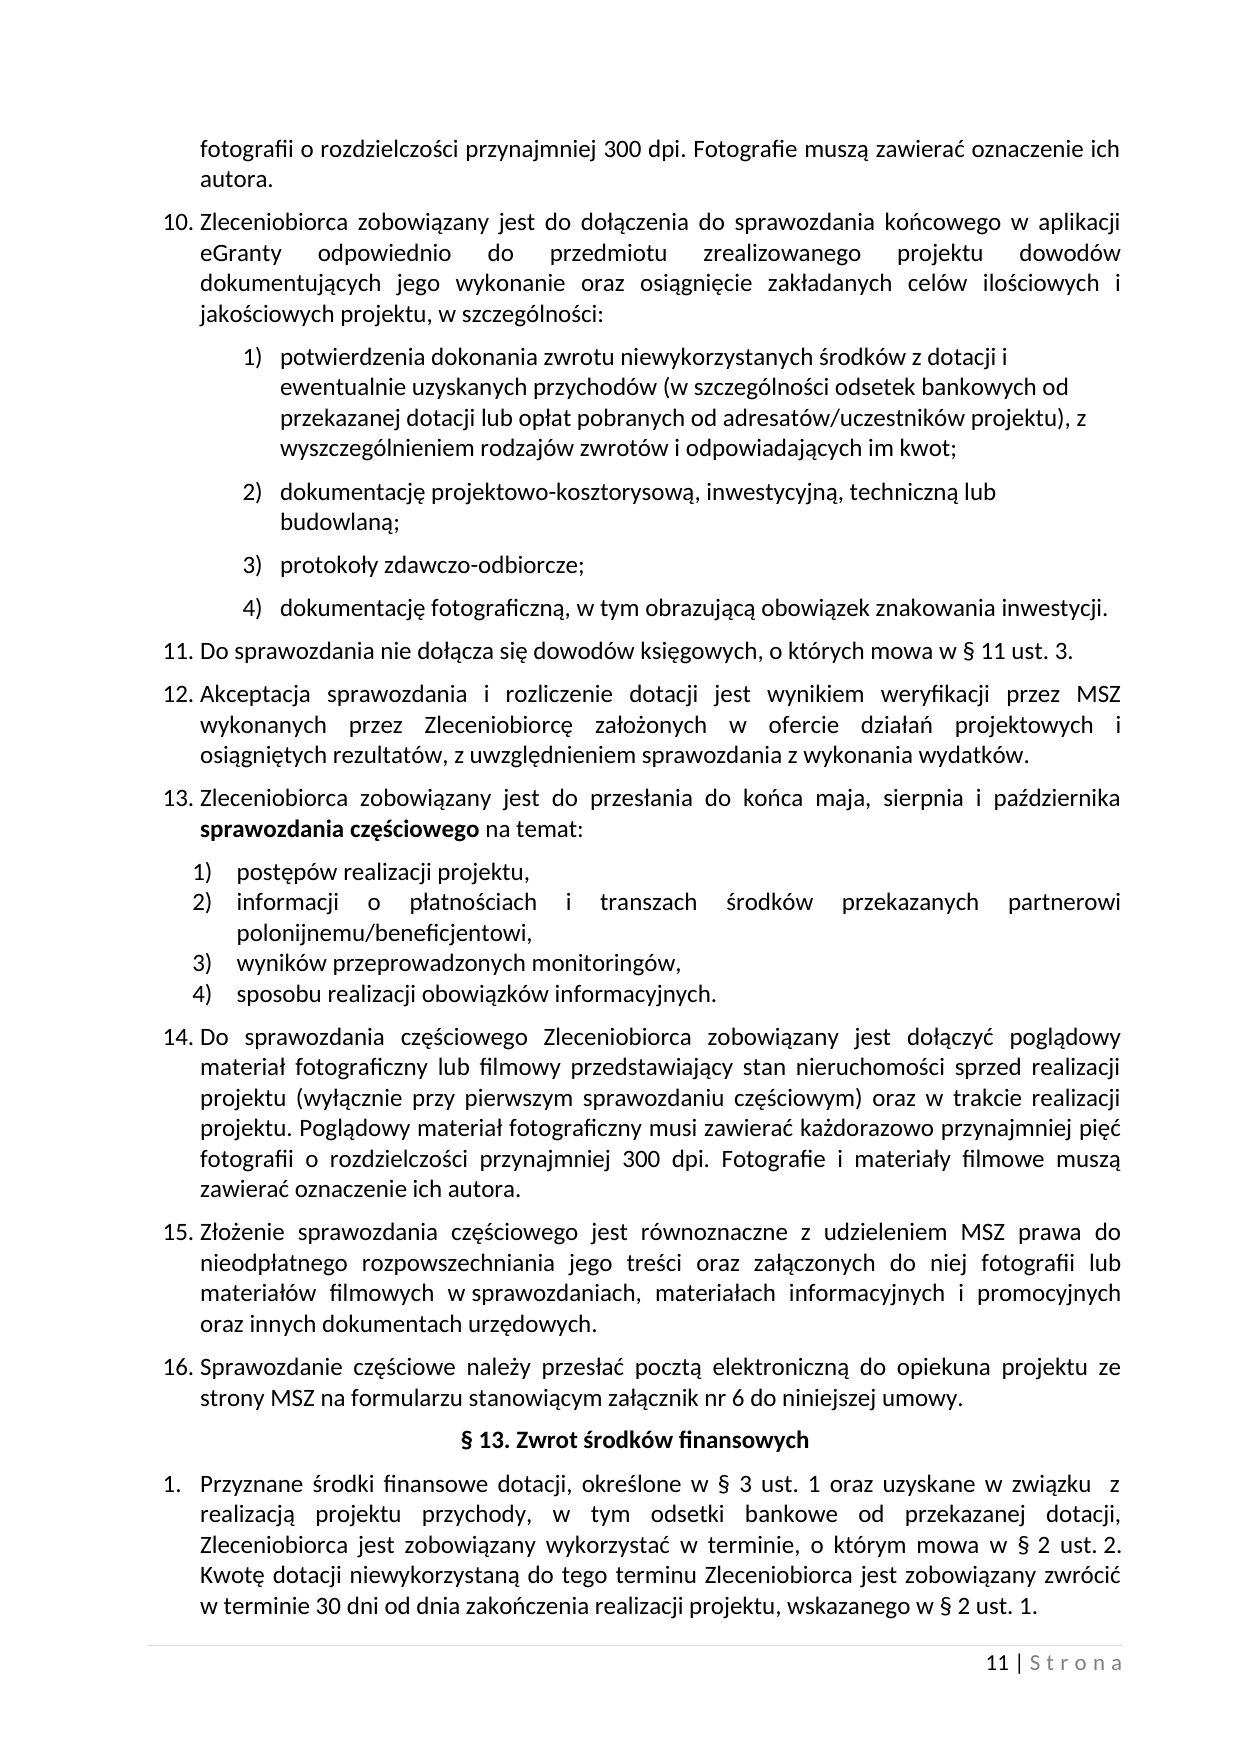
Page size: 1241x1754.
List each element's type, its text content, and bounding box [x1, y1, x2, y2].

list Sprawozdanie częściowe należy przesłać pocztą elektroniczną do opiekuna projektu ze strony MSZ na formularzu stanowiącym załącznik nr 6 do niniejszej umowy. [162, 1351, 1122, 1412]
list § 13. Zwrot środków finansowych [148, 1425, 1122, 1455]
list Zleceniobiorca zobowiązany jest do przesłania do końca maja, sierpnia i października sprawozdania częściowego na temat: [162, 782, 1122, 843]
list dokumentację fotograficzną, w tym obrazującą obowiązek znakowania inwestycji. [242, 592, 1122, 623]
list Do sprawozdania nie dołącza się dowodów księgowych, o których mowa w § 11 ust. 3. [162, 635, 1122, 666]
list wyników przeprowadzonych monitoringów, [192, 947, 1122, 978]
list Do sprawozdania częściowego Zleceniobiorca zobowiązany jest dołączyć poglądowy materiał fotograficzny lub filmowy przedstawiający stan nieruchomości sprzed realizacji projektu (wyłącznie przy pierwszym sprawozdaniu częściowym) oraz w trakcie realizacji projektu. Poglądowy materiał fotograficzny musi zawierać każdorazowo przynajmniej pięć fotografii o rozdzielczości przynajmniej 300 dpi. Fotografie i materiały filmowe muszą zawierać oznaczenie ich autora. [162, 1021, 1122, 1204]
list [162, 133, 1122, 194]
list Przyznane środki finansowe dotacji, określone w § 3 ust. 1 oraz uzyskane w związku z realizacją projektu przychody, w tym odsetki bankowe od przekazanej dotacji, Zleceniobiorca jest zobowiązany wykorzystać w terminie, o którym mowa w § 2 ust. 2. Kwotę dotacji niewykorzystaną do tego terminu Zleceniobiorca jest zobowiązany zwrócić w terminie 30 dni od dnia zakończenia realizacji projektu, wskazanego w § 2 ust. 1. [162, 1468, 1122, 1620]
list sposobu realizacji obowiązków informacyjnych. [192, 978, 1122, 1008]
list postępów realizacji projektu, [192, 856, 1122, 886]
list Złożenie sprawozdania częściowego jest równoznaczne z udzieleniem MSZ prawa do nieodpłatnego rozpowszechniania jego treści oraz załączonych do niej fotografii lub materiałów filmowych w sprawozdaniach, materiałach informacyjnych i promocyjnych oraz innych dokumentach urzędowych. [162, 1217, 1122, 1339]
list protokoły zdawczo-odbiorcze; [242, 549, 1122, 580]
list informacji o płatnościach i transzach środków przekazanych partnerowi polonijnemu/beneficjentowi, [192, 886, 1122, 947]
list Zleceniobiorca zobowiązany jest do dołączenia do sprawozdania końcowego w aplikacji eGranty odpowiednio do przedmiotu zrealizowanego projektu dowodów dokumentujących jego wykonanie oraz osiągnięcie zakładanych celów ilościowych i jakościowych projektu, w szczególności: [162, 206, 1122, 328]
list potwierdzenia dokonania zwrotu niewykorzystanych środków z dotacji i ewentualnie uzyskanych przychodów (w szczególności odsetek bankowych od przekazanej dotacji lub opłat pobranych od adresatów/uczestników projektu), z wyszczególnieniem rodzajów zwrotów i odpowiadających im kwot; [242, 341, 1122, 463]
list dokumentację projektowo-kosztorysową, inwestycyjną, techniczną lub budowlaną; [242, 476, 1122, 537]
list Akceptacja sprawozdania i rozliczenie dotacji jest wynikiem weryfikacji przez MSZ wykonanych przez Zleceniobiorcę założonych w ofercie działań projektowych i osiągniętych rezultatów, z uwzględnieniem sprawozdania z wykonania wydatków. [162, 678, 1122, 770]
